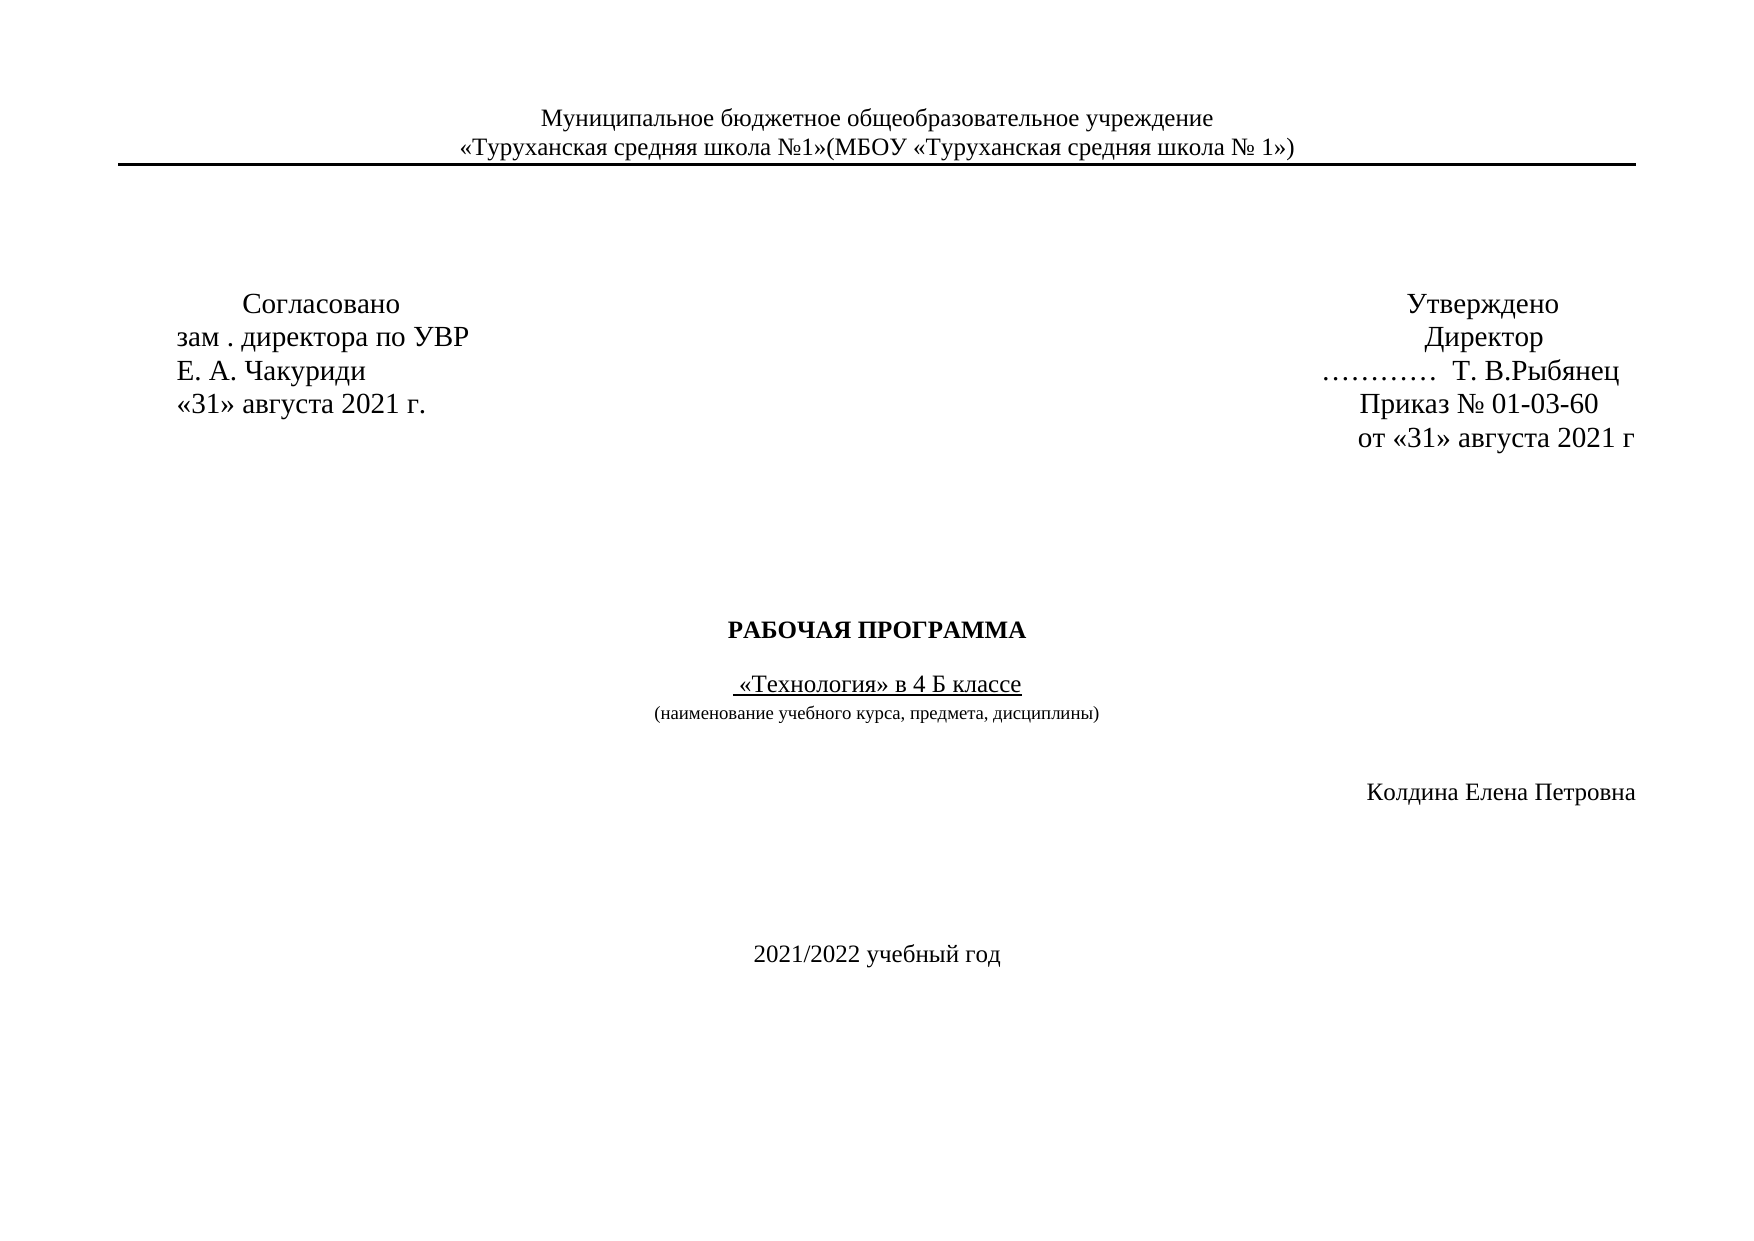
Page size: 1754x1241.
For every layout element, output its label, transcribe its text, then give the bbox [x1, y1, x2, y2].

text 2021/2022 учебный год [118, 939, 1636, 967]
text Муниципальное бюджетное общеобразовательное учреждение [118, 103, 1636, 132]
text Колдина Елена Петровна [118, 777, 1636, 806]
text Согласовано Утверждено [118, 286, 1636, 319]
text (наименование учебного курса, предмета, дисциплины) [118, 702, 1636, 724]
text «Туруханская средняя школа №1»(МБОУ «Туруханская средняя школа № 1») [118, 132, 1636, 163]
text Е. А. Чакуриди ………… Т. В.Рыбянец [118, 353, 1636, 387]
text РАБОЧАЯ ПРОГРАММА [118, 615, 1636, 644]
text «Технология» в 4 Б классе [118, 669, 1636, 698]
text от «31» августа 2021 г [118, 420, 1636, 454]
text зам . директора по УВР Директор [118, 319, 1636, 353]
text «31» августа 2021 г. Приказ № 01-03-60 [118, 387, 1636, 420]
